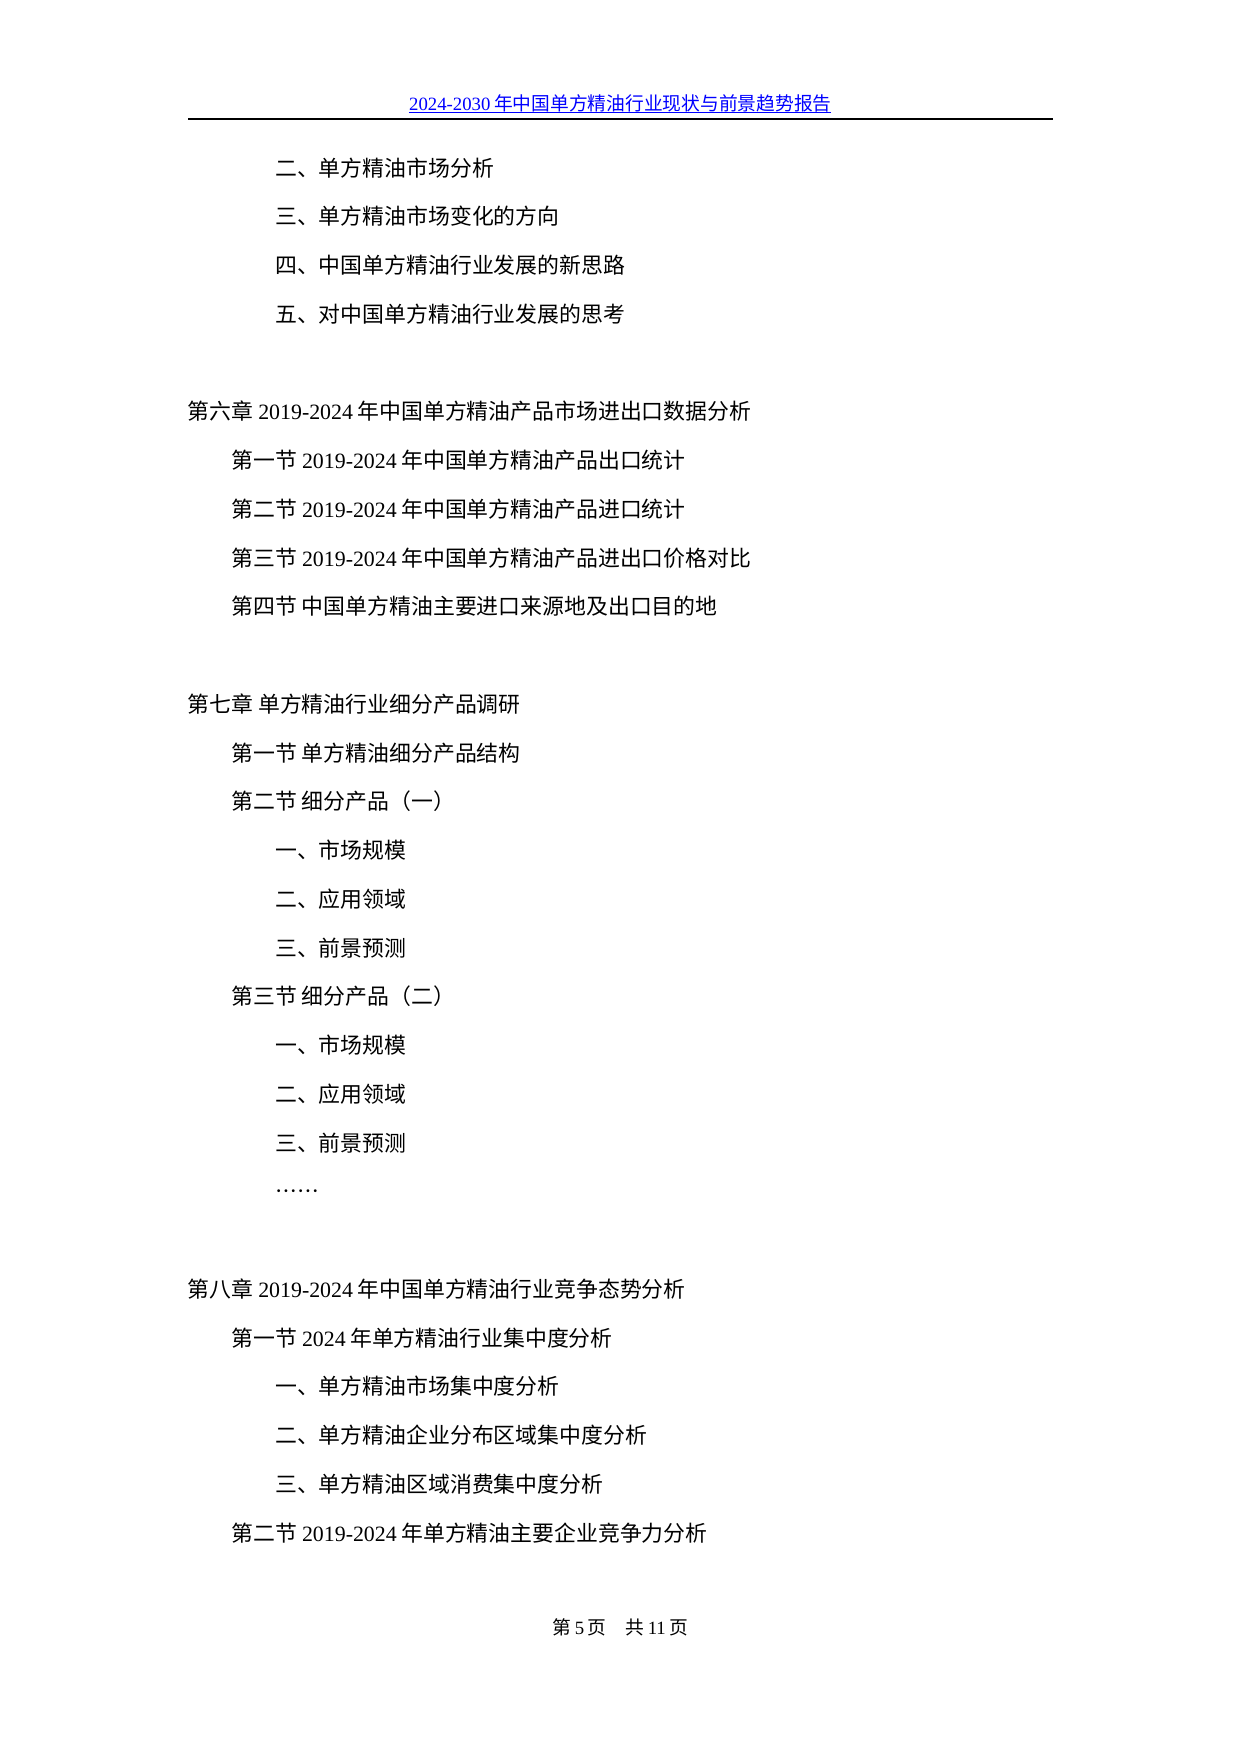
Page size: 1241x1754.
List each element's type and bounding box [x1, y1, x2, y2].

text [187, 150, 1053, 1548]
